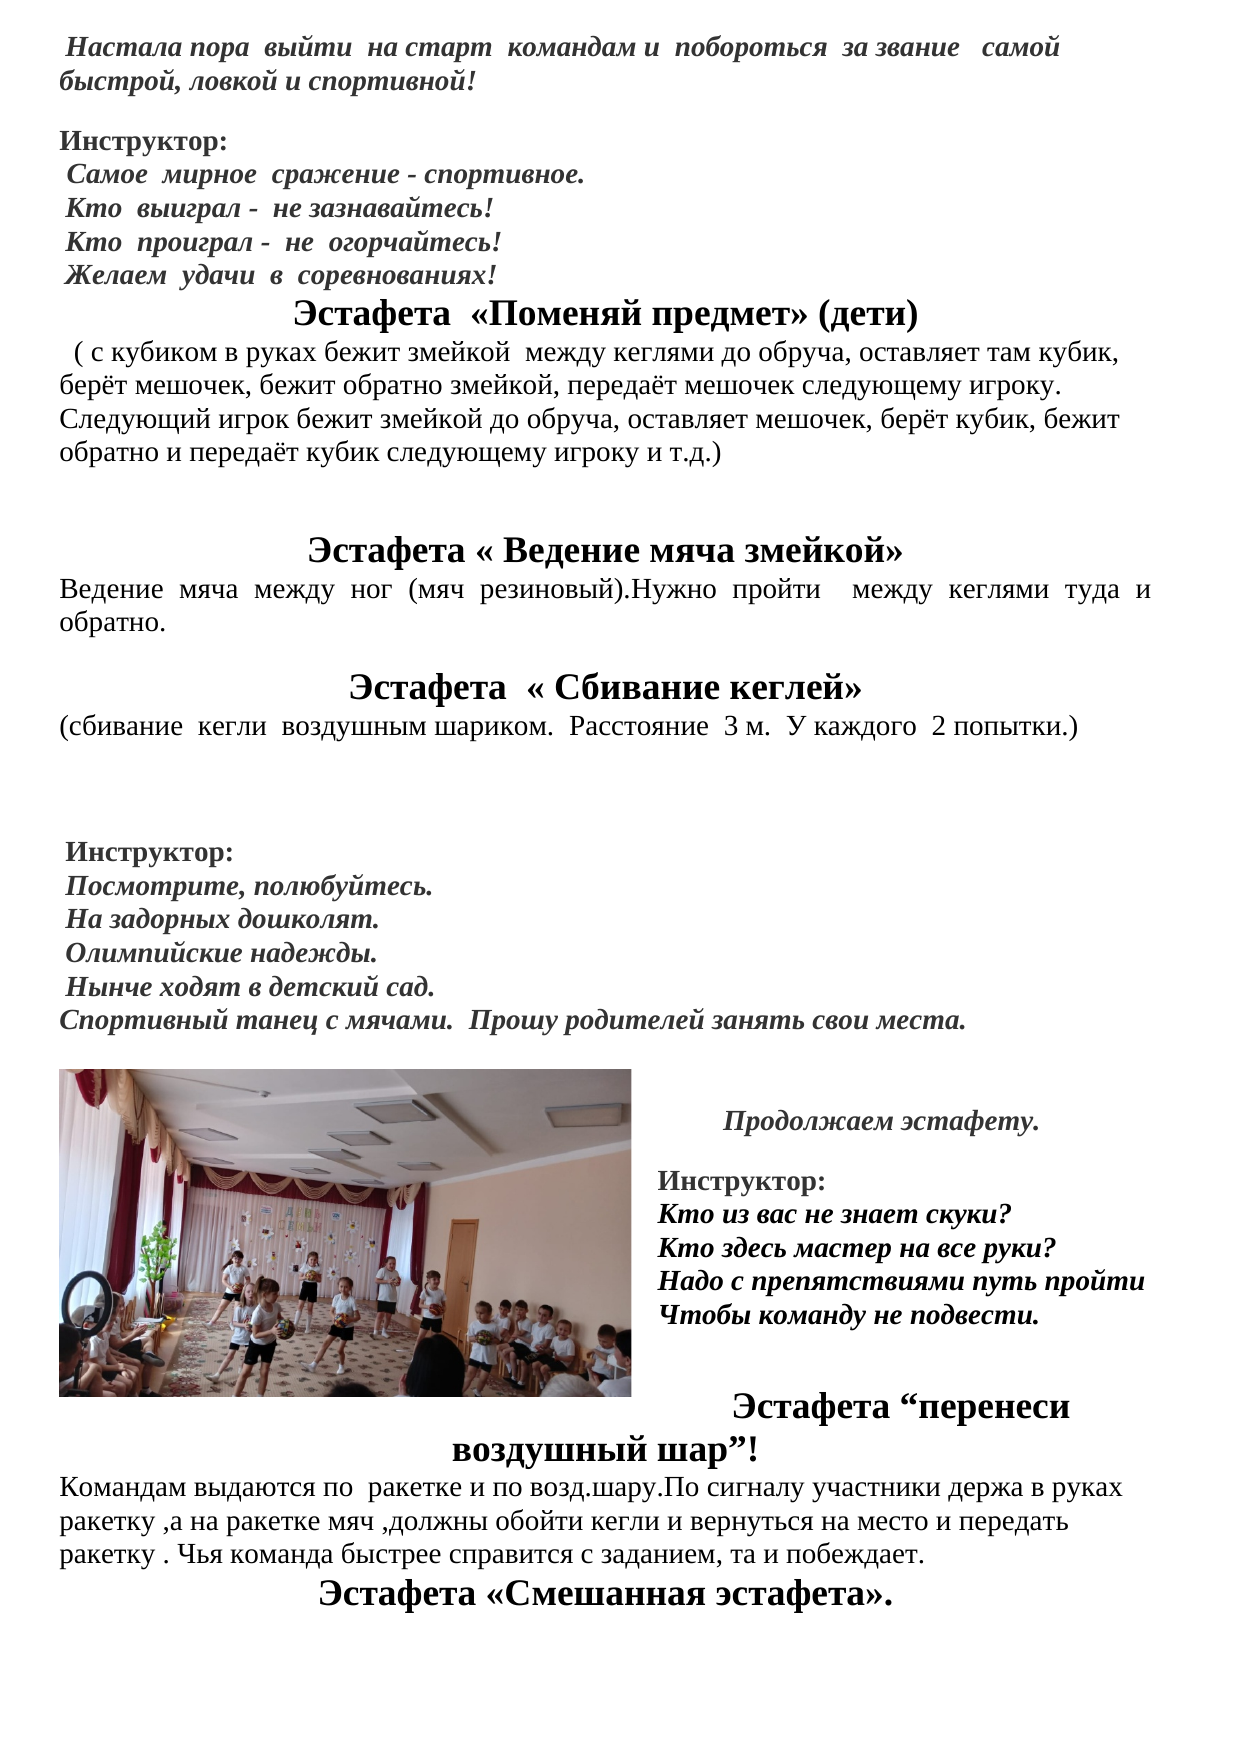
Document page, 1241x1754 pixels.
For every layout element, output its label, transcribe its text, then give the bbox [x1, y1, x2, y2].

text Кто из вас не знает скуки? [632, 1196, 1152, 1230]
text Посмотрите, полюбуйтесь. [59, 868, 1152, 902]
text Нынче ходят в детский сад. [59, 969, 1152, 1002]
text Эстафета “перенеси воздушный шар”! [59, 1383, 1152, 1469]
text Кто здесь мастер на все руки? [632, 1230, 1152, 1263]
text Инструктор: [632, 1163, 1152, 1196]
text Командам выдаются по ракетке и по возд.шару.По сигналу участники держа в руках ракетку ,а на ракетке мяч ,должны обойти кегли и вернуться на место и передать ракетку . Чья команда быстрее справится с заданием, та и побеждает. [59, 1469, 1152, 1570]
text Спортивный танец с мячами. Прошу родителей занять свои места. [59, 1002, 1152, 1036]
text Эстафета « Ведение мяча змейкой» [59, 528, 1152, 571]
text Эстафета «Смешанная эстафета». [59, 1570, 1152, 1613]
text Желаем удачи в соревнованиях! [59, 257, 1152, 291]
text Эстафета «Поменяй предмет» (дети) [59, 291, 1152, 334]
text Эстафета « Сбивание кеглей» [59, 664, 1152, 708]
text Кто проиграл - не огорчайтесь! [59, 224, 1152, 257]
text Самое мирное сражение - спортивное. [59, 157, 1152, 190]
text Надо с препятствиями путь пройти [632, 1263, 1152, 1297]
text ( с кубиком в руках бежит змейкой между кеглями до обруча, оставляет там кубик, берёт мешочек, бежит обратно змейкой, передаёт мешочек следующему игроку. Следующий игрок бежит змейкой до обруча, оставляет мешочек, берёт кубик, бежит обратно и передаёт кубик следующему игроку и т.д.) [59, 334, 1152, 468]
text Кто выиграл - не зазнавайтесь! [59, 190, 1152, 224]
text Инструктор: [59, 123, 1152, 157]
text Настала пора выйти на старт командам и побороться за звание самой быстрой, ловкой и спортивной! [59, 29, 1152, 97]
text На задорных дошколят. [59, 902, 1152, 935]
text Олимпийские надежды. [59, 935, 1152, 969]
text Продолжаем эстафету. [632, 1103, 1152, 1137]
picture [59, 1069, 632, 1397]
text Ведение мяча между ног (мяч резиновый).Нужно пройти между кеглями туда и обратно. [59, 571, 1152, 638]
text Чтобы команду не подвести. [632, 1297, 1152, 1331]
text (сбивание кегли воздушным шариком. Расстояние 3 м. У каждого 2 попытки.) [59, 708, 1152, 741]
text Инструктор: [59, 834, 1152, 868]
